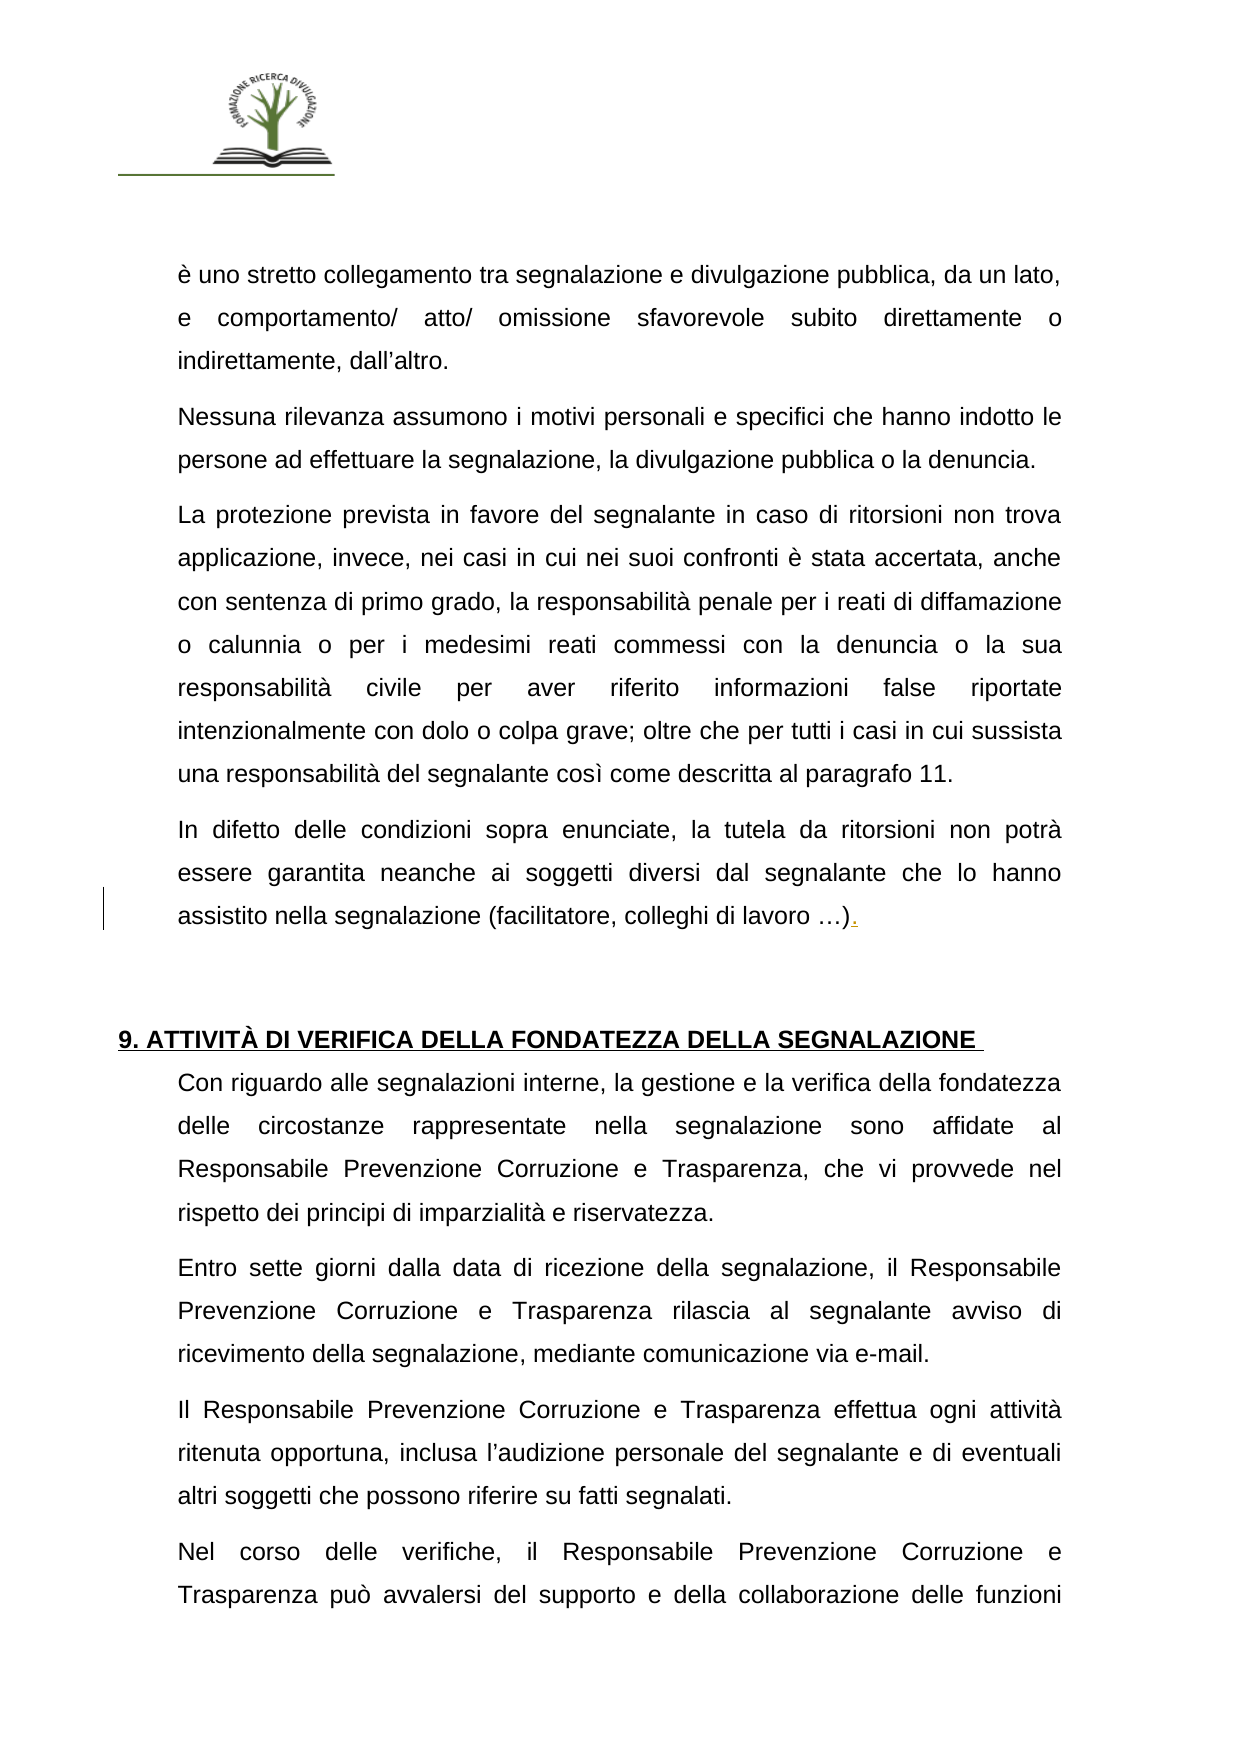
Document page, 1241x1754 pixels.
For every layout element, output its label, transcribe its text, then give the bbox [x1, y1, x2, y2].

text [177, 1537, 1063, 1609]
text 9. ATTIVITÀ DI VERIFICA DELLA FONDATEZZA DELLA SEGNALAZIONE [118, 1025, 1122, 1053]
text La protezione prevista in favore del segnalante in caso di ritorsioni non trova applicazione, invece, nei casi in cui nei suoi confronti è stata accertata, anche con sentenza di primo grado, la responsabilità penale per i reati di diffamazione o calunnia o per i medesimi reati commessi con la denuncia o la sua responsabilità civile per aver riferito informazioni false riportate intenzionalmente con dolo o colpa grave; oltre che per tutti i casi in cui sussista una responsabilità del segnalante così come descritta al paragrafo 11. [177, 500, 1063, 788]
text Entro sette giorni dalla data di ricezione della segnalazione, il Responsabile Prevenzione Corruzione e Trasparenza rilascia al segnalante avviso di ricevimento della segnalazione, mediante comunicazione via e-mail. [177, 1253, 1063, 1368]
text Il Responsabile Prevenzione Corruzione e Trasparenza effettua ogni attività ritenuta opportuna, inclusa l’audizione personale del segnalante e di eventuali altri soggetti che possono riferire su fatti segnalati. [177, 1395, 1063, 1510]
text Con riguardo alle segnalazioni interne, la gestione e la verifica della fondatezza delle circostanze rappresentate nella segnalazione sono affidate al Responsabile Prevenzione Corruzione e Trasparenza, che vi provvede nel rispetto dei principi di imparzialità e riservatezza. [177, 1068, 1063, 1226]
text In difetto delle condizioni sopra enunciate, la tutela da ritorsioni non potrà essere garantita neanche ai soggetti diversi dal segnalante che lo hanno assistito nella segnalazione (facilitatore, colleghi di lavoro …) [177, 815, 1063, 930]
text Nessuna rilevanza assumono i motivi personali e specifici che hanno indotto le persone ad effettuare la segnalazione, la divulgazione pubblica o la denuncia. [177, 402, 1063, 473]
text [177, 260, 1063, 375]
